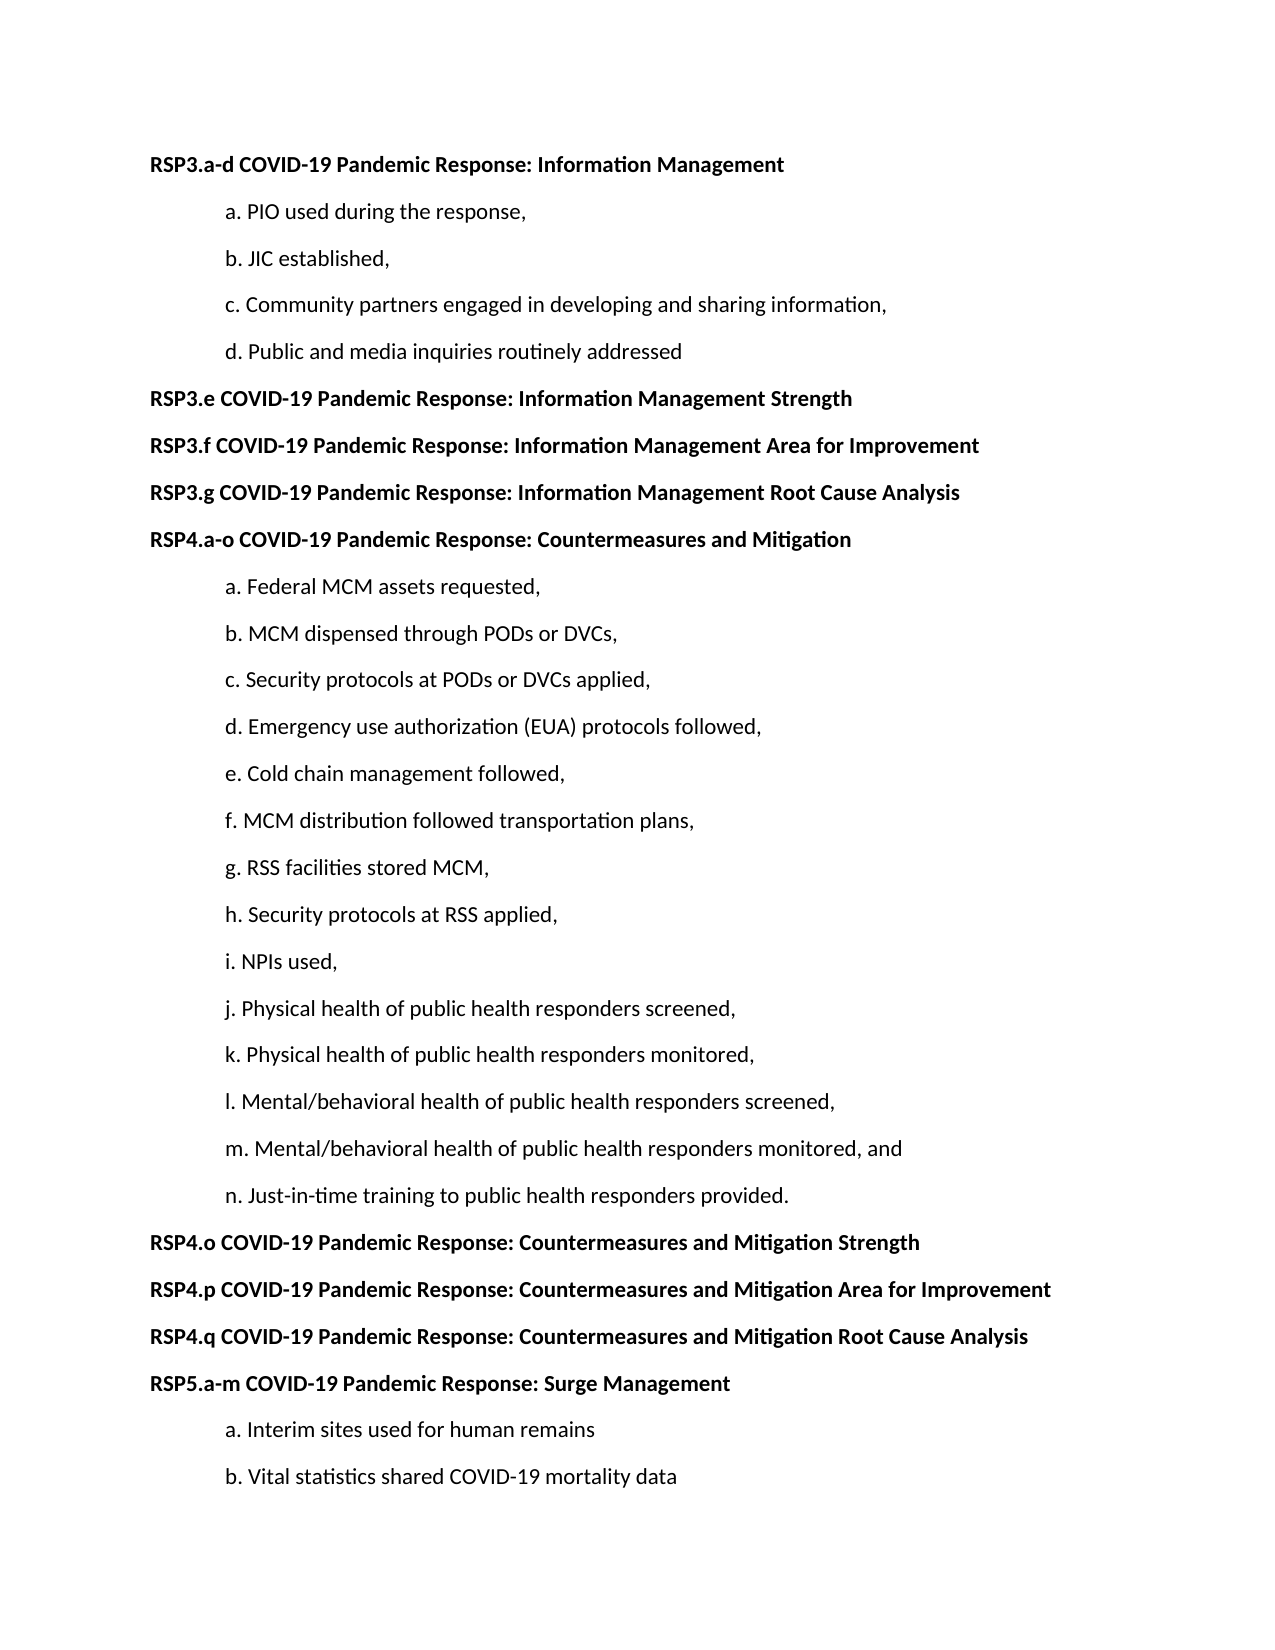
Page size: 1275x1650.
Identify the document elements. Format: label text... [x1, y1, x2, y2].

text b. MCM dispensed through PODs or DVCs, [225, 619, 1125, 647]
text n. Just-in-time training to public health responders provided. [225, 1181, 1125, 1209]
text g. RSS facilities stored MCM, [225, 853, 1125, 881]
text l. Mental/behavioral health of public health responders screened, [225, 1087, 1125, 1116]
text m. Mental/behavioral health of public health responders monitored, and [225, 1134, 1125, 1162]
text RSP4.o COVID-19 Pandemic Response: Countermeasures and Mitigation Strength [150, 1228, 1125, 1256]
text j. Physical health of public health responders screened, [225, 994, 1125, 1022]
text a. PIO used during the response, [225, 197, 1125, 225]
text RSP4.a-o COVID-19 Pandemic Response: Countermeasures and Mitigation [150, 525, 1125, 553]
text c. Community partners engaged in developing and sharing information, [225, 291, 1125, 319]
text h. Security protocols at RSS applied, [225, 900, 1125, 928]
text b. Vital statistics shared COVID-19 mortality data [225, 1462, 1125, 1491]
text d. Public and media inquiries routinely addressed [225, 337, 1125, 366]
text RSP3.f COVID-19 Pandemic Response: Information Management Area for Improvement [150, 431, 1125, 459]
text e. Cold chain management followed, [225, 759, 1125, 787]
text a. Federal MCM assets requested, [225, 572, 1125, 600]
text a. Interim sites used for human remains [225, 1416, 1125, 1444]
text RSP4.p COVID-19 Pandemic Response: Countermeasures and Mitigation Area for Improvement [150, 1275, 1125, 1303]
text RSP5.a-m COVID-19 Pandemic Response: Surge Management [150, 1369, 1125, 1397]
text b. JIC established, [225, 244, 1125, 272]
text d. Emergency use authorization (EUA) protocols followed, [225, 712, 1125, 741]
text k. Physical health of public health responders monitored, [225, 1041, 1125, 1069]
text i. NPIs used, [225, 947, 1125, 975]
text RSP4.q COVID-19 Pandemic Response: Countermeasures and Mitigation Root Cause Analysis [150, 1322, 1125, 1350]
text RSP3.g COVID-19 Pandemic Response: Information Management Root Cause Analysis [150, 478, 1125, 506]
text RSP3.a-d COVID-19 Pandemic Response: Information Management [150, 150, 1125, 178]
text f. MCM distribution followed transportation plans, [225, 806, 1125, 834]
text c. Security protocols at PODs or DVCs applied, [225, 666, 1125, 694]
text RSP3.e COVID-19 Pandemic Response: Information Management Strength [150, 384, 1125, 412]
